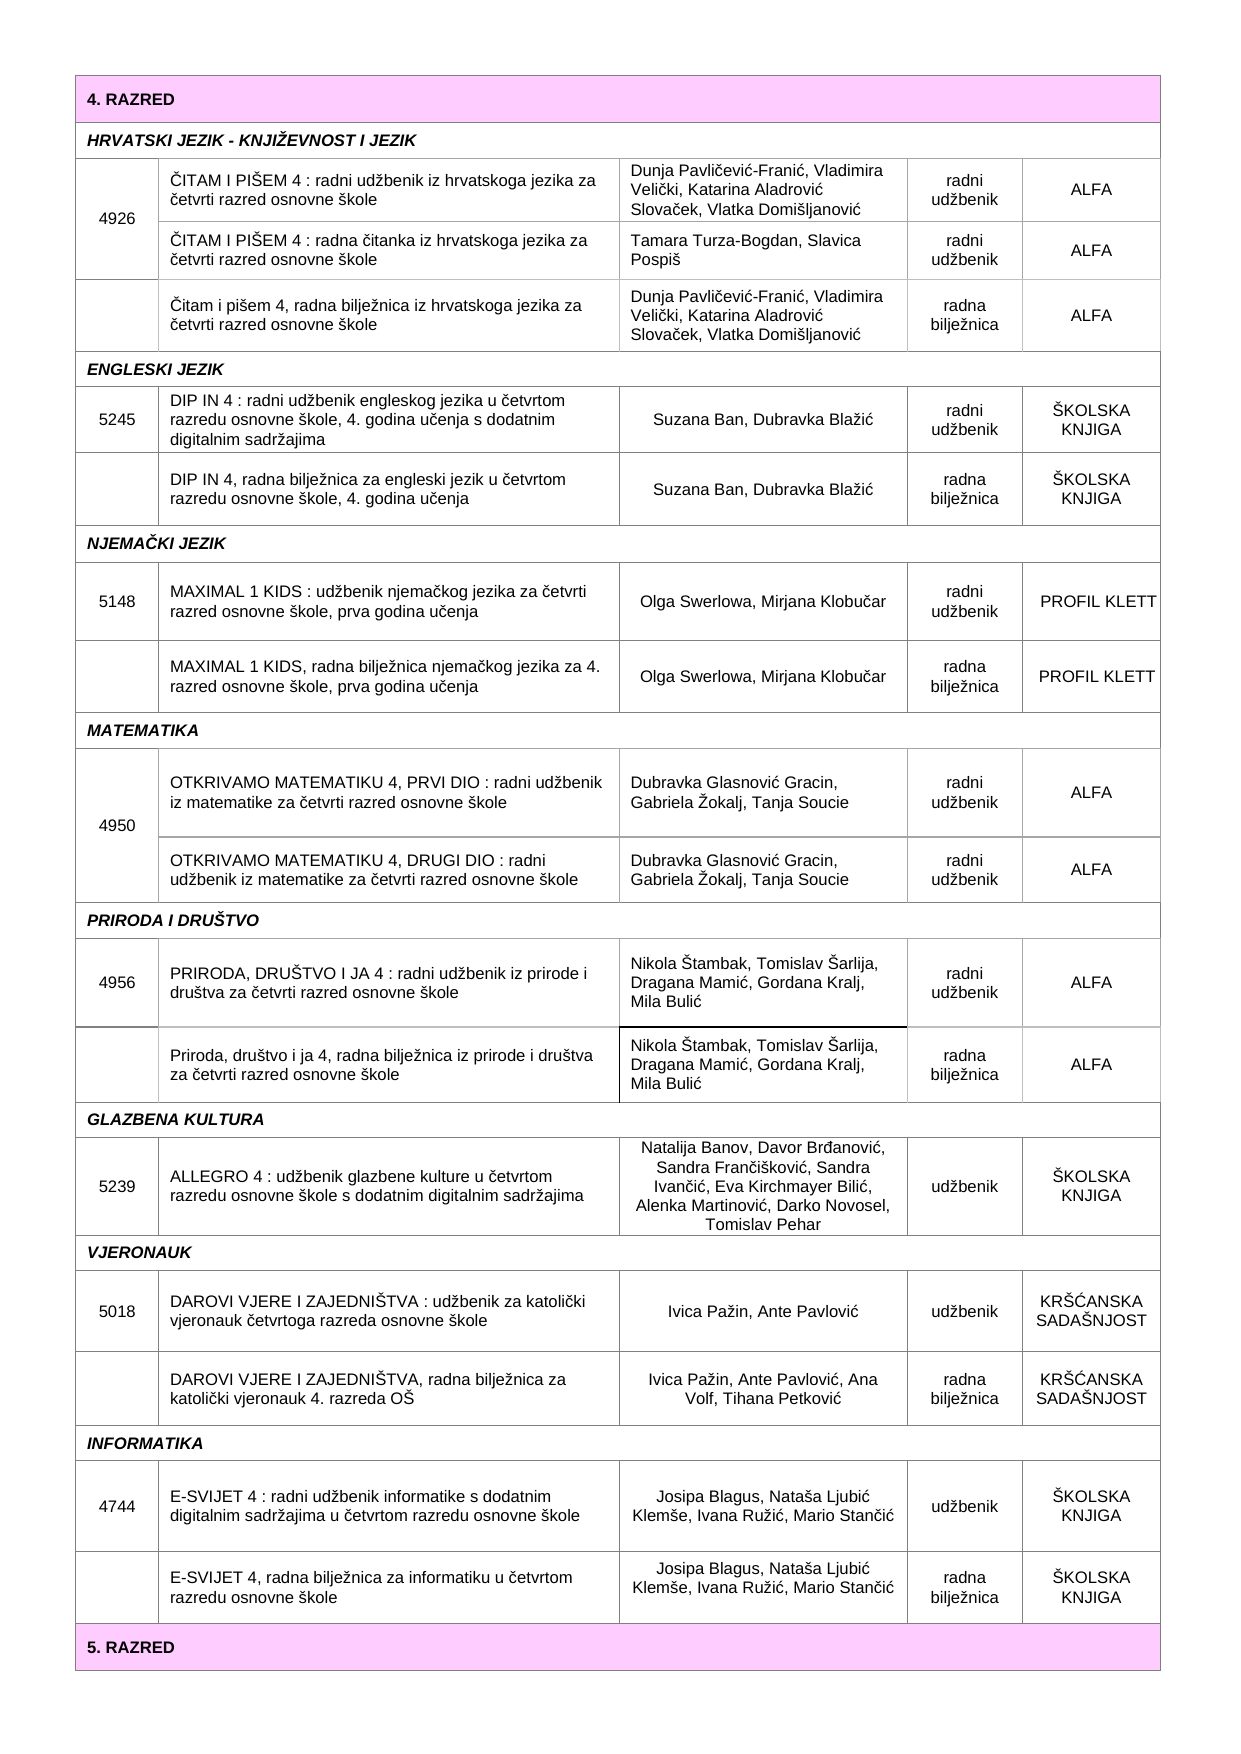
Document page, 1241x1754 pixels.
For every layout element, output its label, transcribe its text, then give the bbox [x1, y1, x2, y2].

table_cell udžbenik [908, 1271, 1022, 1351]
table_cell Dunja Pavličević-Franić, Vladimira Velički, Katarina Aladrović Slovaček, Vlatka Domišljanović [620, 280, 907, 351]
table_cell MAXIMAL 1 KIDS, radna bilježnica njemačkog jezika za 4. razred osnovne škole, prva godina učenja [159, 641, 619, 712]
table_cell Suzana Ban, Dubravka Blažić [620, 387, 907, 452]
table_cell KRŠĆANSKA SADAŠNJOST [1023, 1271, 1160, 1351]
table_cell radni udžbenik [908, 563, 1022, 640]
table_cell PRIRODA, DRUŠTVO I JA 4 : radni udžbenik iz prirode i društva za četvrti razred osnovne škole [159, 939, 619, 1026]
table_cell 4956 [76, 939, 158, 1026]
table_cell radna bilježnica [908, 1028, 1022, 1102]
table_cell 5. RAZRED [76, 1624, 1160, 1670]
table_cell GLAZBENA KULTURA [76, 1103, 1160, 1137]
table_cell DIP IN 4, radna bilježnica za engleski jezik u četvrtom razredu osnovne škole, 4. godina učenja [159, 453, 619, 524]
table_cell Tamara Turza-Bogdan, Slavica Pospiš [620, 222, 907, 278]
table_cell udžbenik [908, 1461, 1022, 1551]
table_cell Josipa Blagus, Nataša Ljubić Klemše, Ivana Ružić, Mario Stančić [620, 1461, 907, 1551]
table_cell Josipa Blagus, Nataša Ljubić Klemše, Ivana Ružić, Mario Stančić [620, 1552, 907, 1623]
table_cell ALFA [1023, 749, 1160, 836]
table_cell radna bilježnica [908, 1352, 1022, 1425]
table_cell MAXIMAL 1 KIDS : udžbenik njemačkog jezika za četvrti razred osnovne škole, prva godina učenja [159, 563, 619, 640]
table_cell Ivica Pažin, Ante Pavlović, Ana Volf, Tihana Petković [620, 1352, 907, 1425]
table_cell DAROVI VJERE I ZAJEDNIŠTVA, radna bilježnica za katolički vjeronauk 4. razreda OŠ [159, 1352, 619, 1425]
table_cell 4926 [76, 159, 158, 278]
table_cell radni udžbenik [908, 159, 1022, 221]
table_cell [76, 1552, 158, 1623]
table_cell radni udžbenik [908, 222, 1022, 278]
table_cell Dubravka Glasnović Gracin, Gabriela Žokalj, Tanja Soucie [620, 749, 907, 836]
table_cell ALFA [1023, 838, 1160, 902]
table_cell ALFA [1023, 939, 1160, 1026]
table_cell ALFA [1023, 222, 1160, 278]
table_cell radni udžbenik [908, 838, 1022, 902]
table_cell ALFA [1023, 159, 1160, 221]
table_cell [76, 1352, 158, 1425]
table_cell Dubravka Glasnović Gracin, Gabriela Žokalj, Tanja Soucie [620, 838, 907, 902]
table_cell DAROVI VJERE I ZAJEDNIŠTVA : udžbenik za katolički vjeronauk četvrtoga razreda osnovne škole [159, 1271, 619, 1351]
table_cell Nikola Štambak, Tomislav Šarlija, Dragana Mamić, Gordana Kralj, Mila Bulić [620, 939, 907, 1026]
table_cell radni udžbenik [908, 939, 1022, 1026]
table_cell HRVATSKI JEZIK - KNJIŽEVNOST I JEZIK [76, 123, 1160, 158]
table_cell Suzana Ban, Dubravka Blažić [620, 453, 907, 524]
table_cell Olga Swerlowa, Mirjana Klobučar [620, 563, 907, 640]
table_cell 5245 [76, 387, 158, 452]
table_cell Natalija Banov, Davor Brđanović, Sandra Frančišković, Sandra Ivančić, Eva Kirchmayer Bilić, Alenka Martinović, Darko Novosel, Tomislav Pehar [620, 1138, 907, 1234]
table_cell 4950 [76, 749, 158, 902]
table_cell ŠKOLSKA KNJIGA [1023, 387, 1160, 452]
table_cell ŠKOLSKA KNJIGA [1023, 1138, 1160, 1234]
table_cell udžbenik [908, 1138, 1022, 1234]
table_cell ČITAM I PIŠEM 4 : radna čitanka iz hrvatskoga jezika za četvrti razred osnovne škole [159, 222, 619, 278]
table_cell 4744 [76, 1461, 158, 1551]
table_cell DIP IN 4 : radni udžbenik engleskog jezika u četvrtom razredu osnovne škole, 4. godina učenja s dodatnim digitalnim sadržajima [159, 387, 619, 452]
table_cell 5148 [76, 563, 158, 640]
table_cell [76, 280, 158, 351]
table_cell radna bilježnica [908, 641, 1022, 712]
table_cell ŠKOLSKA KNJIGA [1023, 1552, 1160, 1623]
table_cell OTKRIVAMO MATEMATIKU 4, DRUGI DIO : radni udžbenik iz matematike za četvrti razred osnovne škole [159, 838, 619, 902]
table_cell E-SVIJET 4, radna bilježnica za informatiku u četvrtom razredu osnovne škole [159, 1552, 619, 1623]
table_cell Dunja Pavličević-Franić, Vladimira Velički, Katarina Aladrović Slovaček, Vlatka Domišljanović [620, 159, 907, 221]
table_cell radna bilježnica [908, 280, 1022, 351]
table_cell ALFA [1023, 280, 1160, 351]
table_cell radni udžbenik [908, 749, 1022, 836]
table_cell INFORMATIKA [76, 1426, 1160, 1460]
table_cell ČITAM I PIŠEM 4 : radni udžbenik iz hrvatskoga jezika za četvrti razred osnovne škole [159, 159, 619, 221]
table_cell E-SVIJET 4 : radni udžbenik informatike s dodatnim digitalnim sadržajima u četvrtom razredu osnovne škole [159, 1461, 619, 1551]
table_cell 5018 [76, 1271, 158, 1351]
table_cell ALLEGRO 4 : udžbenik glazbene kulture u četvrtom razredu osnovne škole s dodatnim digitalnim sadržajima [159, 1138, 619, 1234]
table_cell radna bilježnica [908, 453, 1022, 524]
table_cell 4. RAZRED [76, 76, 1160, 122]
table_cell PRIRODA I DRUŠTVO [76, 903, 1160, 938]
table_cell Priroda, društvo i ja 4, radna bilježnica iz prirode i društva za četvrti razred osnovne škole [159, 1028, 619, 1102]
table_cell VJERONAUK [76, 1236, 1160, 1270]
table_cell ŠKOLSKA KNJIGA [1023, 1461, 1160, 1551]
table_cell [76, 1028, 158, 1102]
table_cell 5239 [76, 1138, 158, 1234]
table_cell PROFIL KLETT [1023, 641, 1160, 712]
table_cell ENGLESKI JEZIK [76, 352, 1160, 386]
table_cell [76, 453, 158, 524]
table_cell MATEMATIKA [76, 713, 1160, 747]
table_cell ALFA [1023, 1028, 1160, 1102]
table_cell NJEMAČKI JEZIK [76, 526, 1160, 562]
table_cell PROFIL KLETT [1023, 563, 1160, 640]
table_cell Ivica Pažin, Ante Pavlović [620, 1271, 907, 1351]
table_cell Olga Swerlowa, Mirjana Klobučar [620, 641, 907, 712]
table_cell Čitam i pišem 4, radna bilježnica iz hrvatskoga jezika za četvrti razred osnovne škole [159, 280, 619, 351]
table_cell radna bilježnica [908, 1552, 1022, 1623]
table_cell Nikola Štambak, Tomislav Šarlija, Dragana Mamić, Gordana Kralj, Mila Bulić [620, 1028, 907, 1102]
table_cell KRŠĆANSKA SADAŠNJOST [1023, 1352, 1160, 1425]
table_cell OTKRIVAMO MATEMATIKU 4, PRVI DIO : radni udžbenik iz matematike za četvrti razred osnovne škole [159, 749, 619, 836]
table_cell ŠKOLSKA KNJIGA [1023, 453, 1160, 524]
table_cell radni udžbenik [908, 387, 1022, 452]
table_cell [76, 641, 158, 712]
